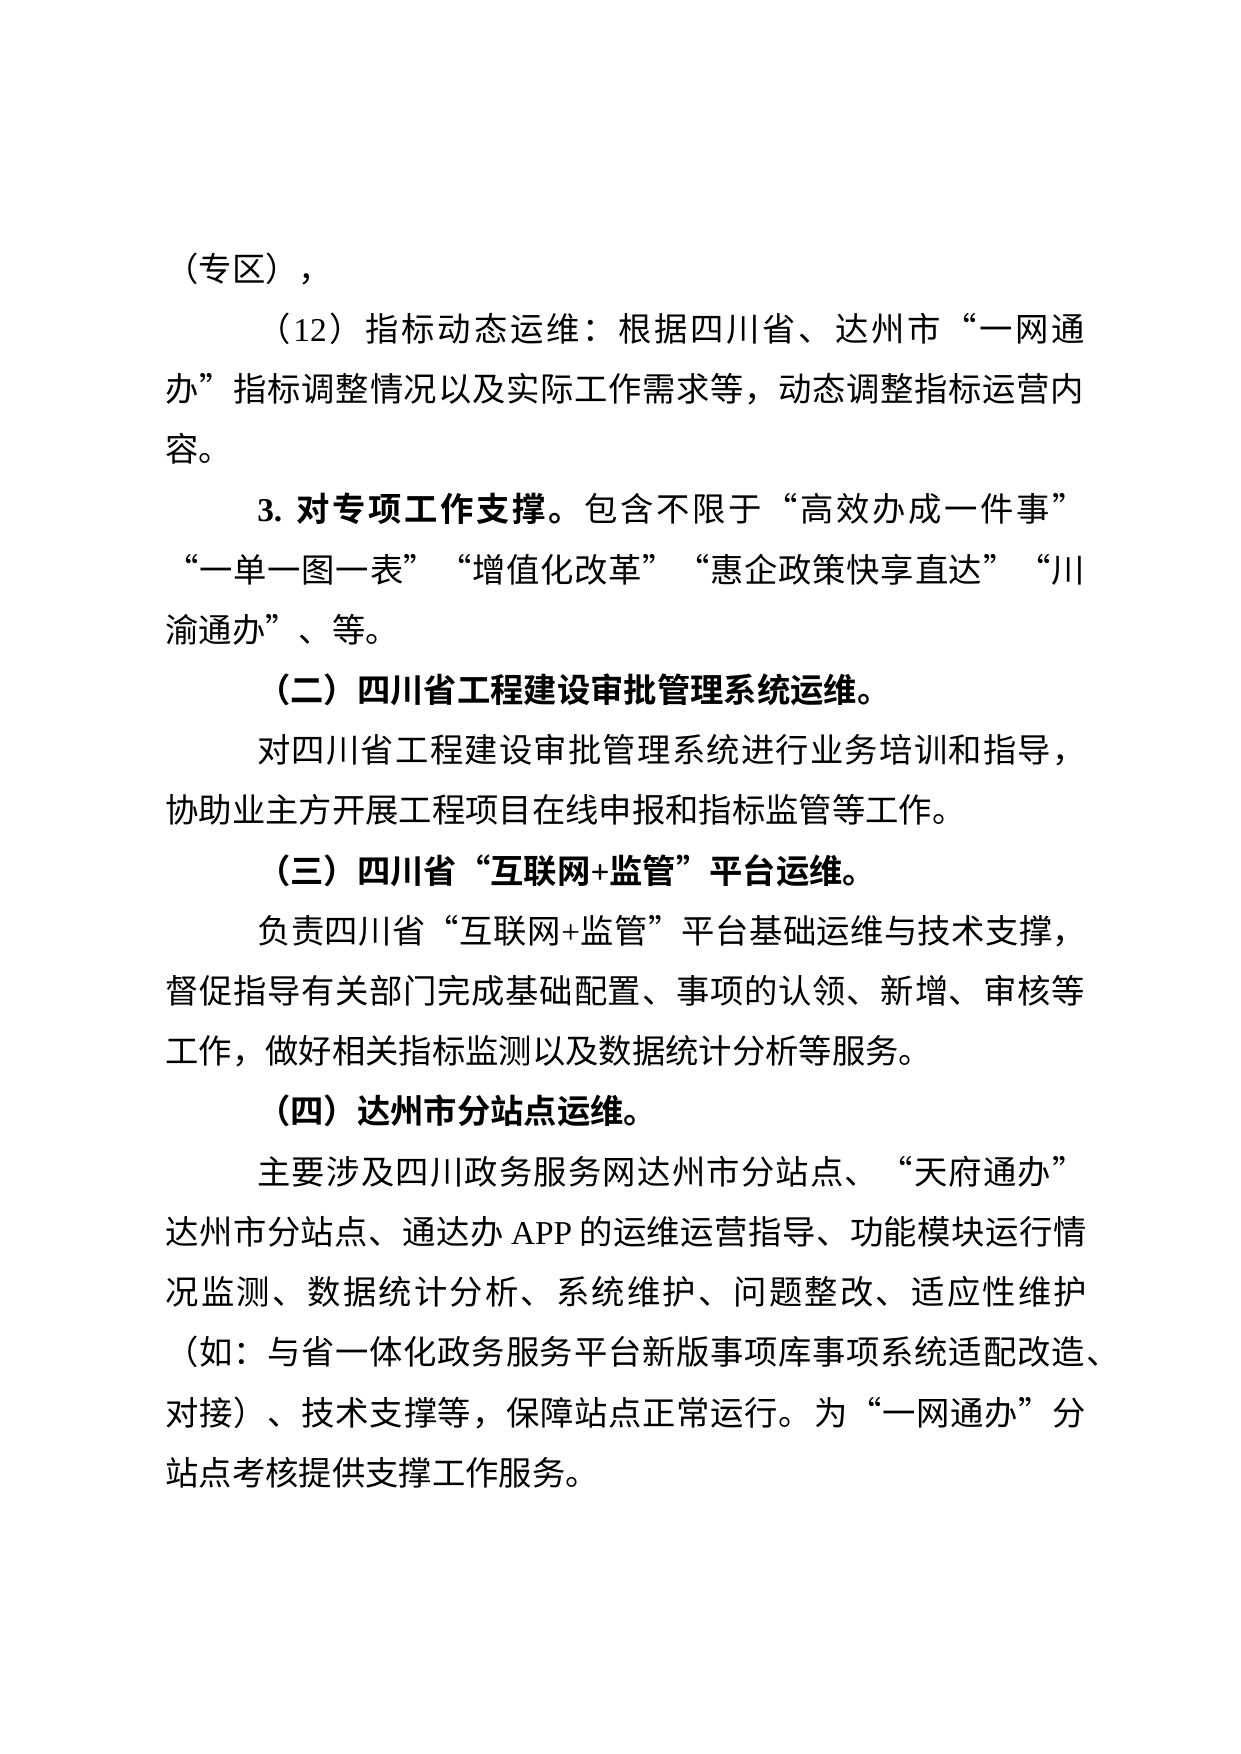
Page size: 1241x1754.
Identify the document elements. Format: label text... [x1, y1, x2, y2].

text （四）达州市分站点运维。 [165, 1076, 1087, 1136]
text （三）四川省“互联网+监管”平台运维。 [165, 835, 1087, 895]
text 负责四川省“互联网+监管”平台基础运维与技术支撑，督促指导有关部门完成基础配置、事项的认领、新增、审核等工作，做好相关指标监测以及数据统计分析等服务。 [165, 895, 1087, 1076]
text 对四川省工程建设审批管理系统进行业务培训和指导，协助业主方开展工程项目在线申报和指标监管等工作。 [165, 714, 1087, 835]
text （12）指标动态运维：根据四川省、达州市“一网通办”指标调整情况以及实际工作需求等，动态调整指标运营内容。 [165, 293, 1087, 474]
text 3. 对专项工作支撑。包含不限于“高效办成一件事”“一单一图一表”“增值化改革”“惠企政策快享直达”“川渝通办”、等。 [165, 474, 1087, 654]
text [165, 233, 1087, 293]
text 主要涉及四川政务服务网达州市分站点、“天府通办”达州市分站点、通达办APP的运维运营指导、功能模块运行情况监测、数据统计分析、系统维护、问题整改、适应性维护（如：与省一体化政务服务平台新版事项库事项系统适配改造、对接）、技术支撑等，保障站点正常运行。为“一网通办”分站点考核提供支撑工作服务。 [165, 1136, 1087, 1497]
text （二）四川省工程建设审批管理系统运维。 [165, 654, 1087, 714]
